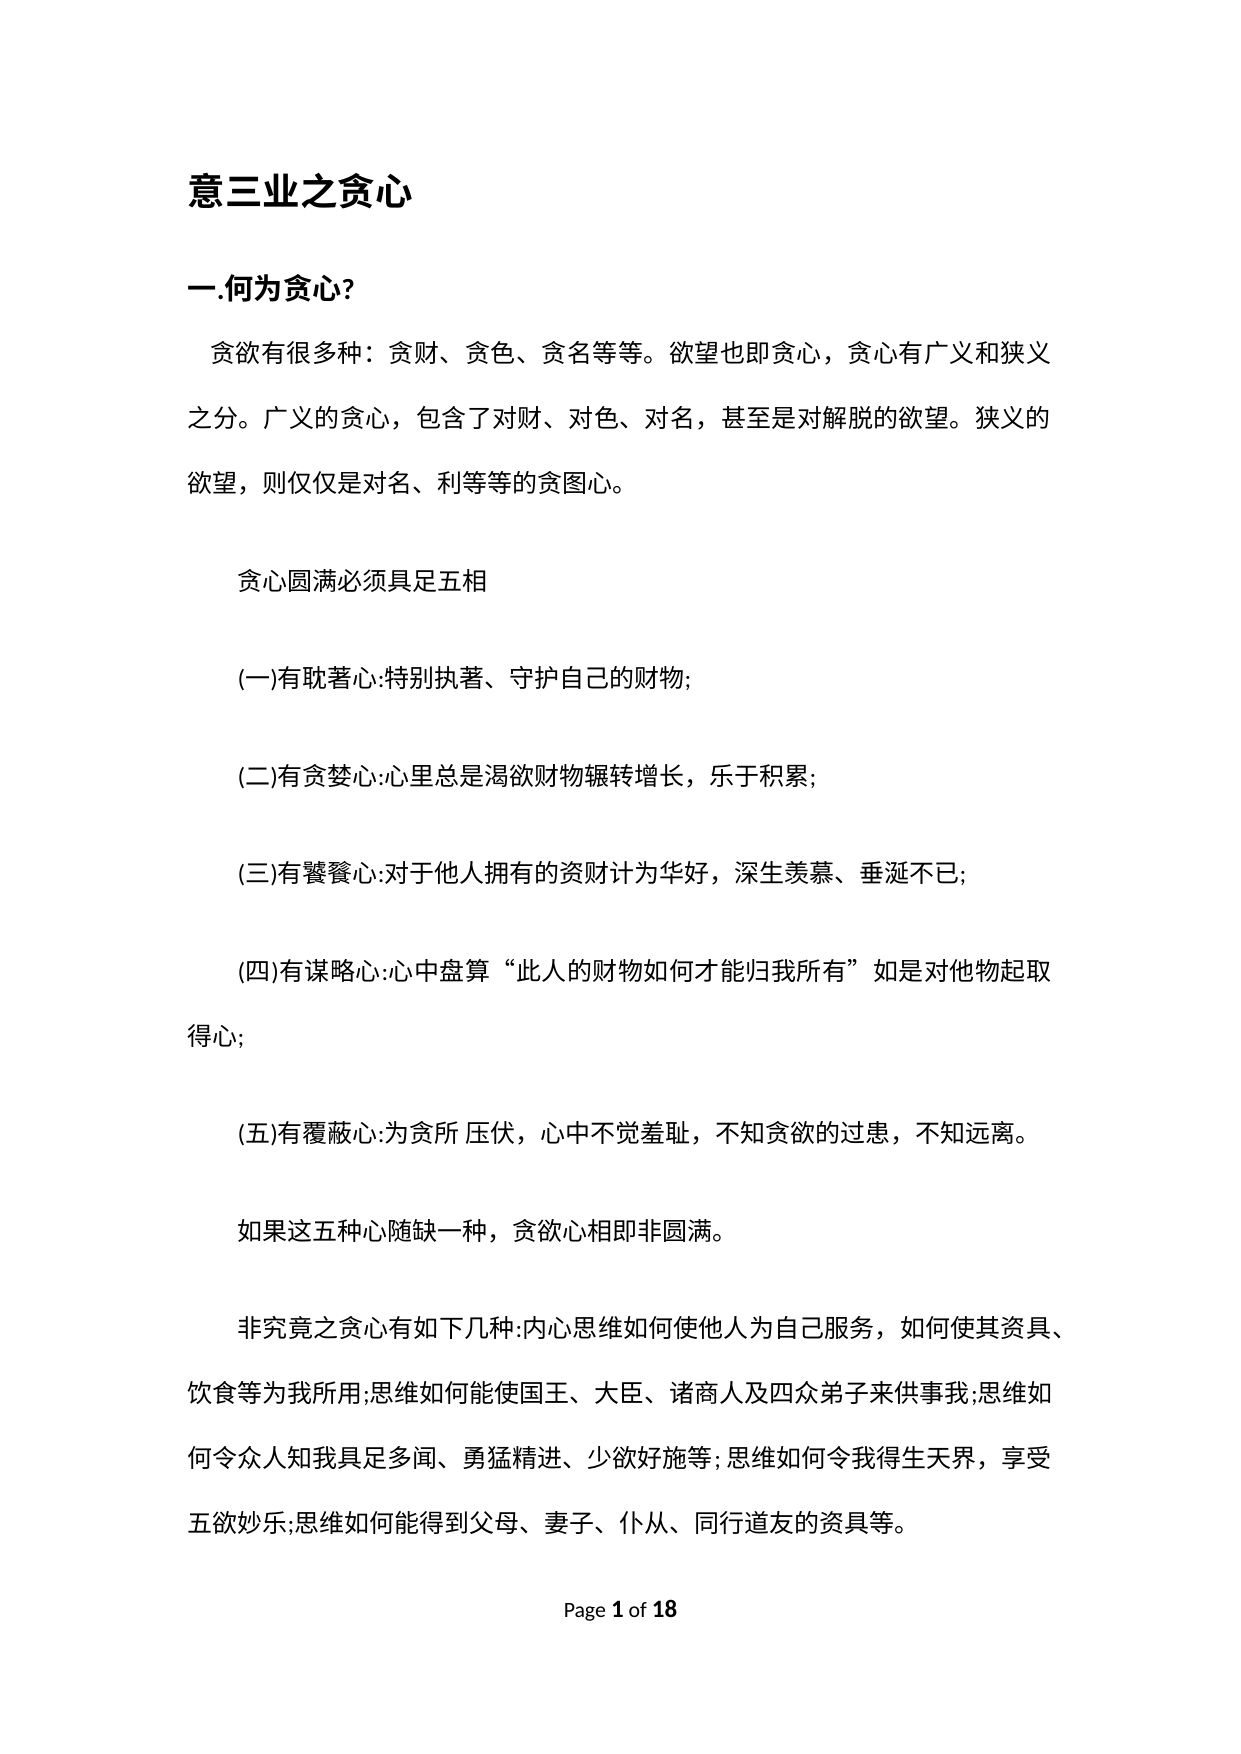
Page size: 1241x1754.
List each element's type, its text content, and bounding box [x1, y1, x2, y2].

text 意三业之贪心 [187, 157, 1053, 222]
text 非究竟之贪心有如下几种:内心思维如何使他人为自己服务，如何使其资具、饮⻝等为我所用;思维如何能使国王、大臣、诸商人及四众弟子来供事我;思维如何令众人知我具足多闻、勇猛精进、少欲好施等; 思维如何令我得生天界，享受五欲妙乐;思维如何能得到父母、妻子、仆从、同行道友的资具等。 [187, 1294, 1053, 1554]
text (三)有饕餮心:对于他人拥有的资财计为华好，深生羡慕、垂涎不已; [187, 839, 1053, 904]
text 贪欲有很多种：贪财、贪色、贪名等等。欲望也即贪心，贪心有广义和狭义之分。广义的贪心，包含了对财、对色、对名，甚至是对解脱的欲望。狭义的欲望，则仅仅是对名、利等等的贪图心。 [187, 319, 1053, 514]
text (二)有贪婪心:心里总是渴欲财物辗转增⻓，乐于积累; [187, 742, 1053, 807]
text (一)有耽著心:特别执著、守护自己的财物; [187, 644, 1053, 709]
text (五)有覆蔽心:为贪所 压伏，心中不觉羞耻，不知贪欲的过患，不知远离。 [187, 1099, 1053, 1164]
text 一.何为贪心? [187, 254, 1053, 319]
text (四)有谋略心:心中盘算“此人的财物如何才能归我所有”如是对他物起取得心; [187, 937, 1053, 1067]
text 如果这五种心随缺一种，贪欲心相即非圆满。 [187, 1197, 1053, 1262]
text 贪心圆满必须具足五相 [187, 547, 1053, 612]
